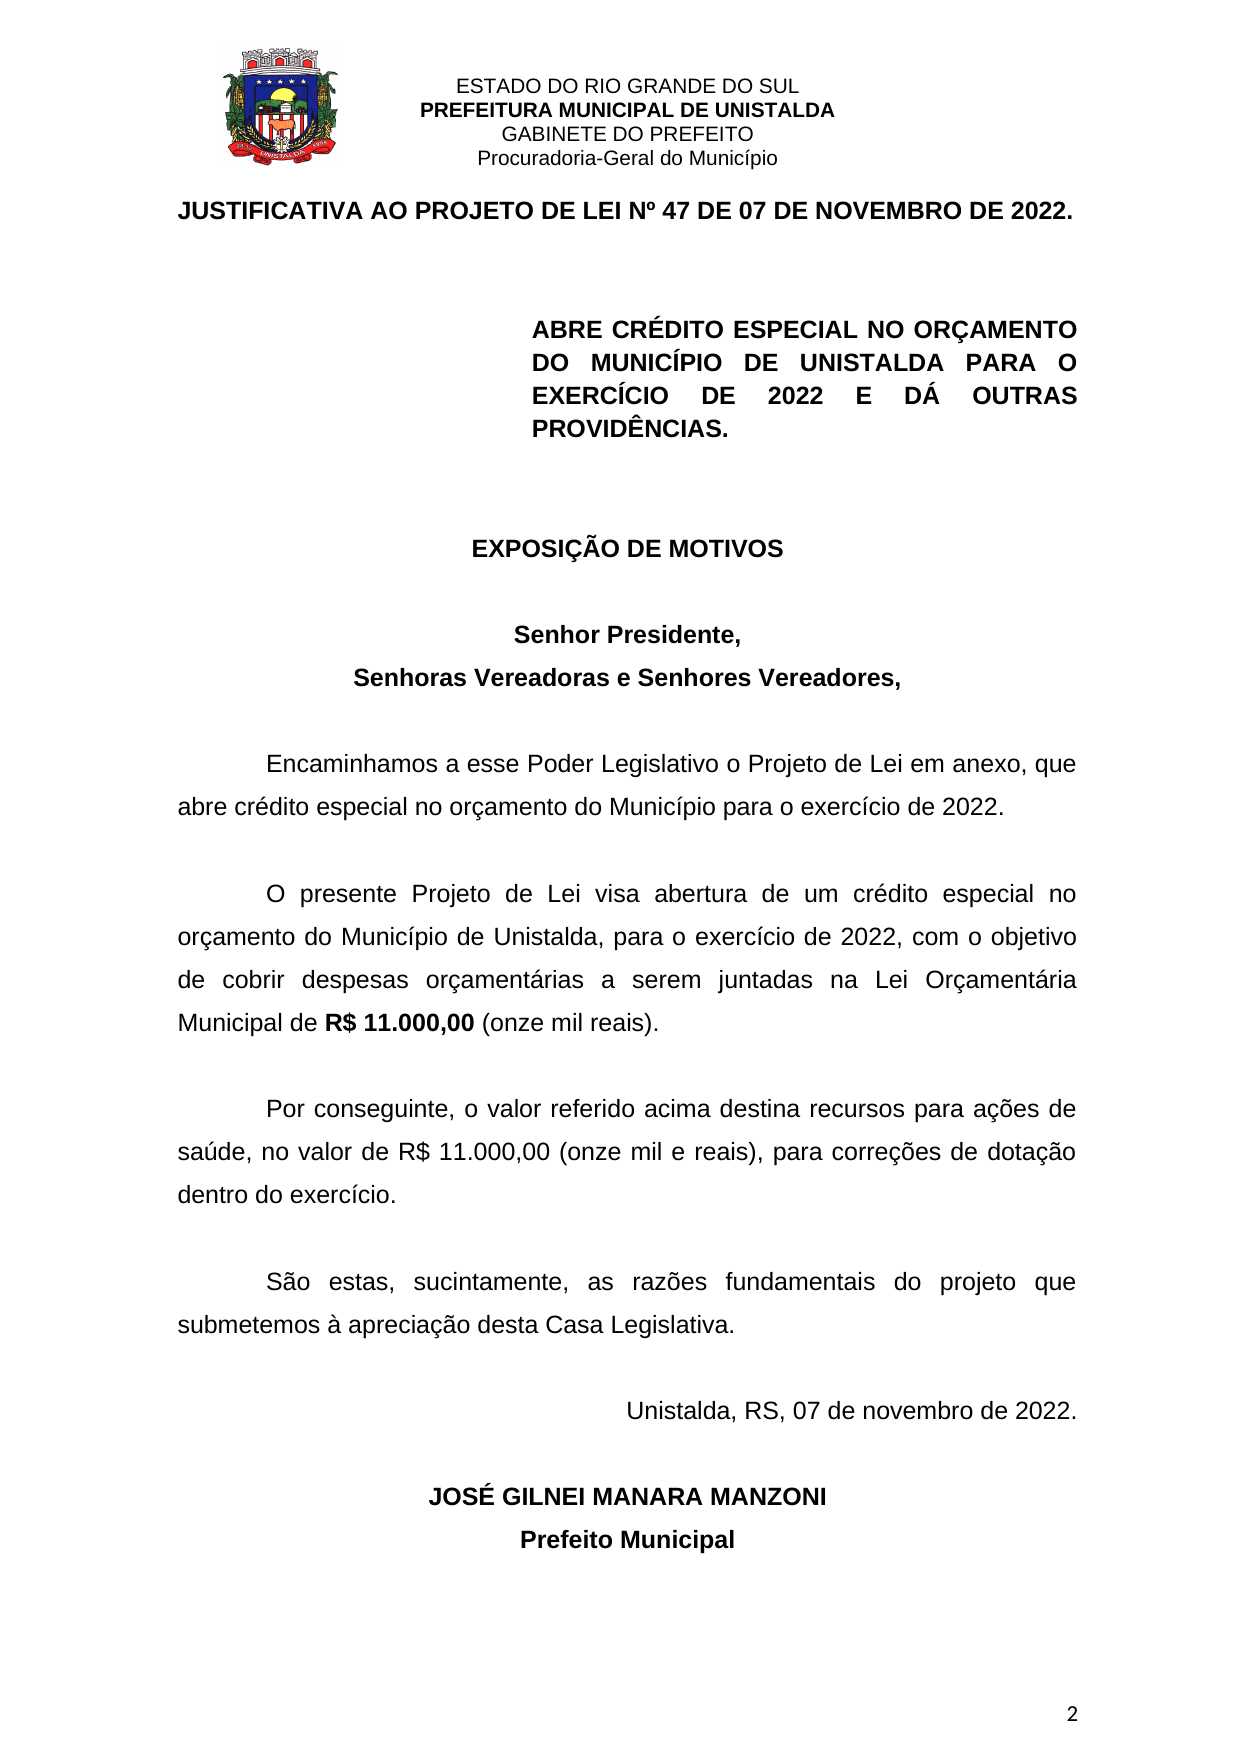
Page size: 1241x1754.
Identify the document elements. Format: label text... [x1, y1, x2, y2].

text São estas, sucintamente, as razões fundamentais do projeto que submetemos à apreciação desta Casa Legislativa. [177, 1267, 1078, 1338]
text Senhor Presidente, [177, 620, 1078, 648]
text Por conseguinte, o valor referido acima destina recursos para ações de saúde, no valor de R$ 11.000,00 (onze mil e reais), para correções de dotação dentro do exercício. [177, 1094, 1078, 1209]
text Senhoras Vereadoras e Senhores Vereadores, [177, 663, 1078, 692]
text Prefeito Municipal [177, 1525, 1078, 1554]
text ABRE CRÉDITO ESPECIAL NO ORÇAMENTO DO MUNICÍPIO DE UNISTALDA PARA O EXERCÍCIO DE 2022 E DÁ OUTRAS PROVIDÊNCIAS. [532, 315, 1078, 443]
text EXPOSIÇÃO DE MOTIVOS [177, 533, 1078, 562]
text Encaminhamos a esse Poder Legislativo o Projeto de Lei em anexo, que abre crédito especial no orçamento do Município para o exercício de 2022. [177, 749, 1078, 821]
text JOSÉ GILNEI MANARA MANZONI [177, 1482, 1078, 1511]
text JUSTIFICATIVA AO PROJETO DE LEI Nº 47 DE 07 DE NOVEMBRO DE 2022. [177, 196, 1078, 225]
text Unistalda, RS, 07 de novembro de 2022. [177, 1396, 1078, 1425]
text O presente Projeto de Lei visa abertura de um crédito especial no orçamento do Município de Unistalda, para o exercício de 2022, com o objetivo de cobrir despesas orçamentárias a serem juntadas na Lei Orçamentária Municipal de R$ 11.000,00 (onze mil reais). [177, 878, 1078, 1037]
